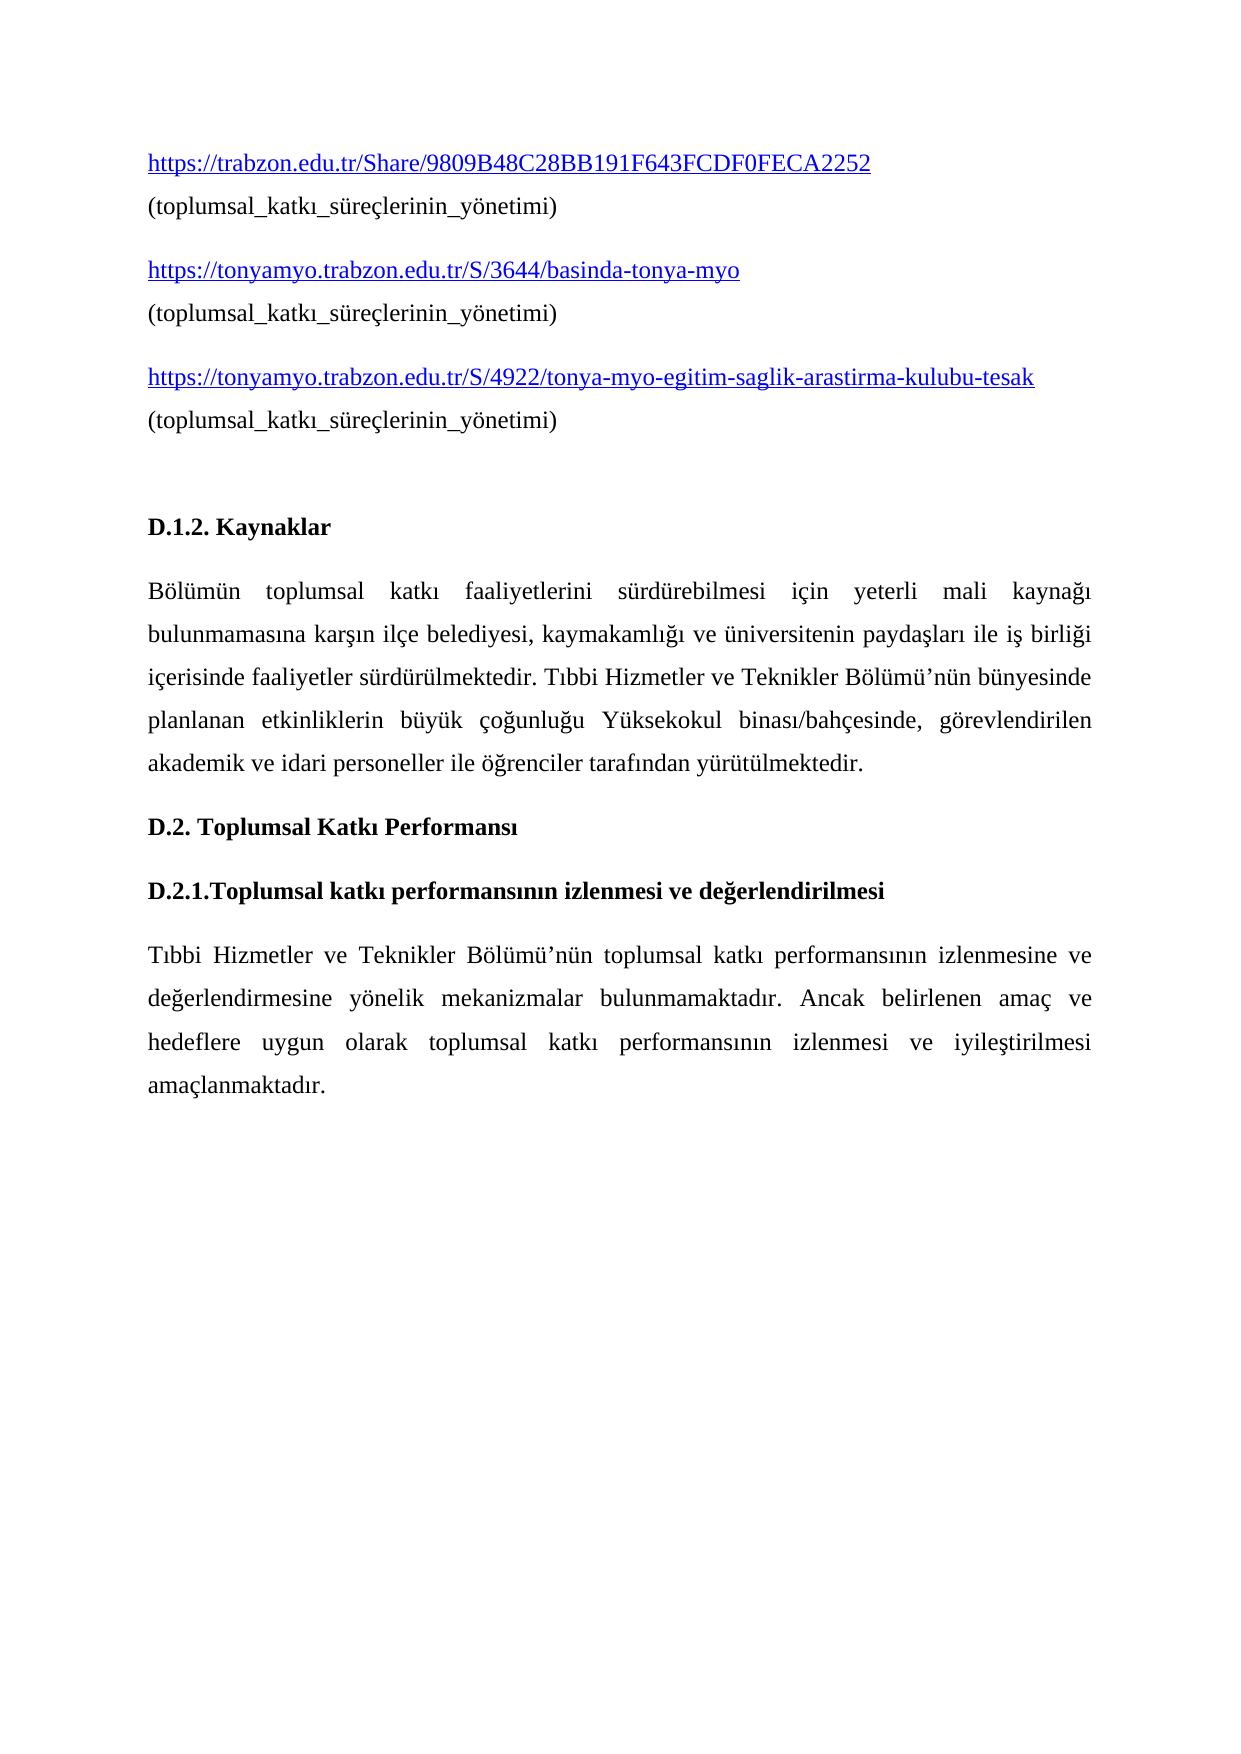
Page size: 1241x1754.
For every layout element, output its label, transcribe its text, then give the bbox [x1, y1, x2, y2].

text D.2.1.Toplumsal katkı performansının izlenmesi ve değerlendirilmesi [148, 876, 1093, 905]
text https://tonyamyo.trabzon.edu.tr/S/3644/basinda-tonya-myo (toplumsal_katkı_süreçlerinin_yönetimi) [148, 255, 1093, 327]
text D.2. Toplumsal Katkı Performansı [148, 812, 1093, 841]
text https://trabzon.edu.tr/Share/9809B48C28BB191F643FCDF0FECA2252 (toplumsal_katkı_süreçlerinin_yönetimi) [148, 148, 1093, 219]
text Tıbbi Hizmetler ve Teknikler Bölümü’nün toplumsal katkı performansının izlenmesine ve değerlendirmesine yönelik mekanizmalar bulunmamaktadır. Ancak belirlenen amaç ve hedeflere uygun olarak toplumsal katkı performansının izlenmesi ve iyileştirilmesi amaçlanmaktadır. [148, 940, 1093, 1098]
text Bölümün toplumsal katkı faaliyetlerini sürdürebilmesi için yeterli mali kaynağı bulunmamasına karşın ilçe belediyesi, kaymakamlığı ve üniversitenin paydaşları ile iş birliği içerisinde faaliyetler sürdürülmektedir. Tıbbi Hizmetler ve Teknikler Bölümü’nün bünyesinde planlanan etkinliklerin büyük çoğunluğu Yüksekokul binası/bahçesinde, görevlendirilen akademik ve idari personeller ile öğrenciler tarafından yürütülmektedir. [148, 576, 1093, 777]
text https://tonyamyo.trabzon.edu.tr/S/4922/tonya-myo-egitim-saglik-arastirma-kulubu-tesak (toplumsal_katkı_süreçlerinin_yönetimi) [148, 362, 1093, 434]
text D.1.2. Kaynaklar [148, 512, 1093, 541]
